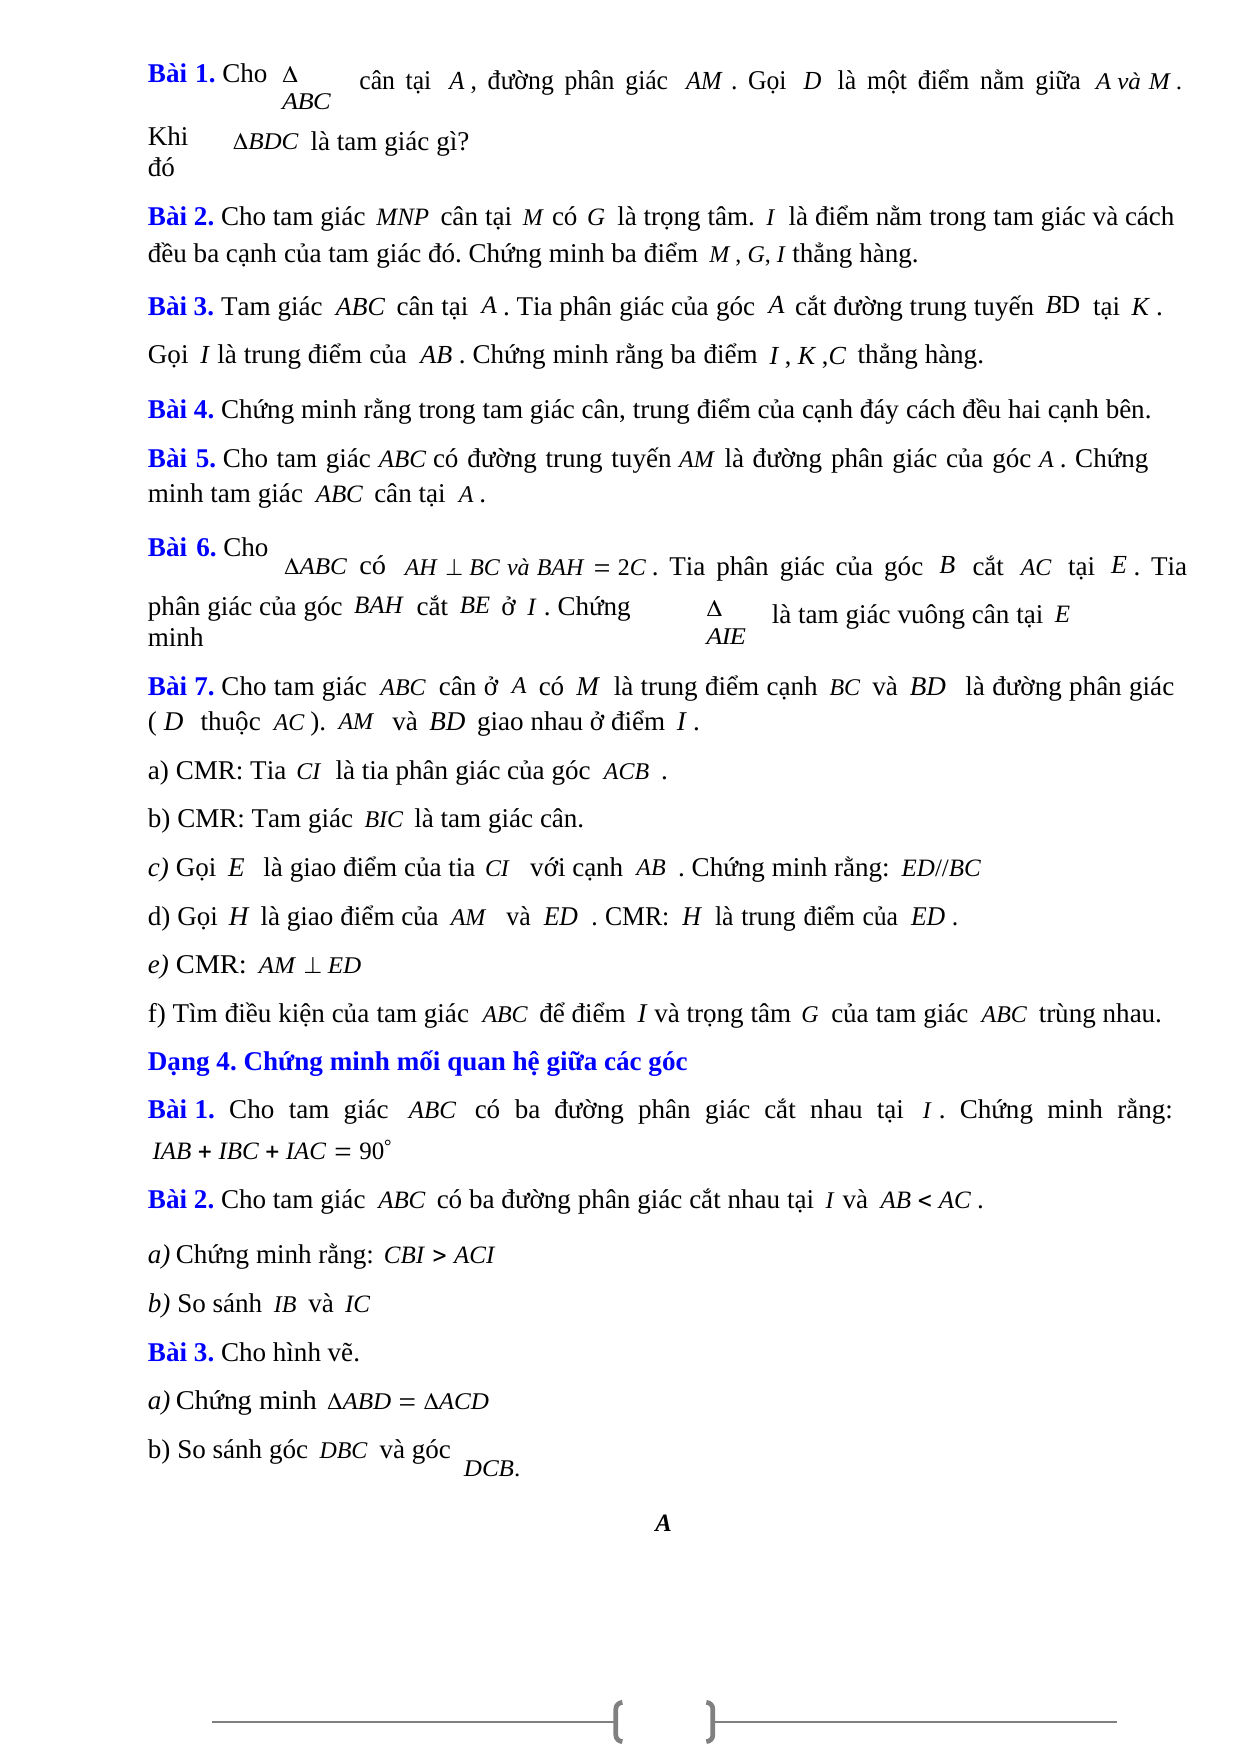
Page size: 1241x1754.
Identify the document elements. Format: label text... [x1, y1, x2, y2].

text là tam giác vuông cân tại E [772, 599, 1207, 630]
text Bài 2. Cho tam giác ABC có ba đường phân giác cắt nhau tại I và AB  AC . [148, 1183, 1207, 1214]
text Bài 4. Chứng minh rằng trong tam giác cân, trung điểm của cạnh đáy cách đều hai cạnh bên. [148, 393, 1207, 424]
list CMR: Tia CI là tia phân giác của góc ACB . [148, 754, 1207, 785]
text ABC có [284, 549, 388, 581]
list Tìm điều kiện của tam giác ABC để điểm I và trọng tâm G của tam giác ABC trùng nhau. [148, 997, 1207, 1028]
text Bài 6. Cho [148, 531, 269, 562]
subtitle Dạng 4. Chứng minh mối quan hệ giữa các góc [148, 1045, 1207, 1076]
text DCB. [464, 1454, 1207, 1481]
text là tam giác gì? [310, 125, 1207, 156]
text Bài 1. Cho [148, 57, 268, 88]
text Bài 1. Cho tam giác ABC có ba đường phân giác cắt nhau tại I . Chứng minh rằng: [148, 1093, 1207, 1124]
text Bài 5. Cho tam giác ABC có đường trung tuyến AM là đường phân giác của góc A . Chứng minh tam giác ABC cân tại A . [148, 442, 1181, 508]
list CMR: AM  ED [148, 948, 1207, 979]
text A [120, 1508, 1207, 1537]
list So sánh góc DBC và góc [148, 1433, 452, 1464]
text AH  BC và BAH  2C . Tia phân giác của góc B cắt AC tại E . Tia [404, 549, 1207, 581]
text Bài 3. Cho hình vẽ. [148, 1336, 1207, 1367]
list Chứng minh rằng: CBI  ACI [148, 1238, 1207, 1270]
text Bài 2. Cho tam giác MNP cân tại M có G là trọng tâm. I là điểm nằm trong tam giác và cách [148, 200, 1207, 231]
text Bài 3. Tam giác ABC cân tại A . Tia phân giác của góc A cắt đường trung tuyến BD tại K . [148, 289, 1207, 321]
text Khi đó [148, 120, 222, 182]
list Gọi E là giao điểm của tia CI với cạnh AB . Chứng minh rằng: ED//BC [148, 851, 1207, 882]
list Gọi H là giao điểm của AM và ED . CMR: H là trung điểm của ED . [148, 900, 1207, 931]
text AIE [706, 600, 761, 649]
text BDC [233, 127, 298, 154]
text Bài 7. Cho tam giác ABC cân ở A có M là trung điểm cạnh BC và BD là đường phân giác ( D thuộc AC ). AM và BD giao nhau ở điểm I . [148, 670, 1181, 737]
text đều ba cạnh của tam giác đó. Chứng minh ba điểm M , G, I thẳng hàng. [148, 237, 1207, 268]
list Chứng minh ABD  ACD [148, 1384, 1207, 1416]
text A và M . [1096, 67, 1207, 95]
text phân giác của góc BAH cắt BE ở I . Chứng minh [148, 590, 693, 652]
list So sánh IB và IC [148, 1287, 1207, 1318]
text cân tại A , đường phân giác AM . Gọi D là một điểm nằm giữa [359, 64, 1081, 95]
text ABC [282, 66, 345, 115]
list CMR: Tam giác BIC là tam giác cân. [148, 803, 1207, 834]
text Gọi I là trung điểm của AB . Chứng minh rằng ba điểm I , K ,C thẳng hàng. [148, 338, 1207, 370]
text IAB  IBC  IAC  90 [152, 1136, 1207, 1165]
